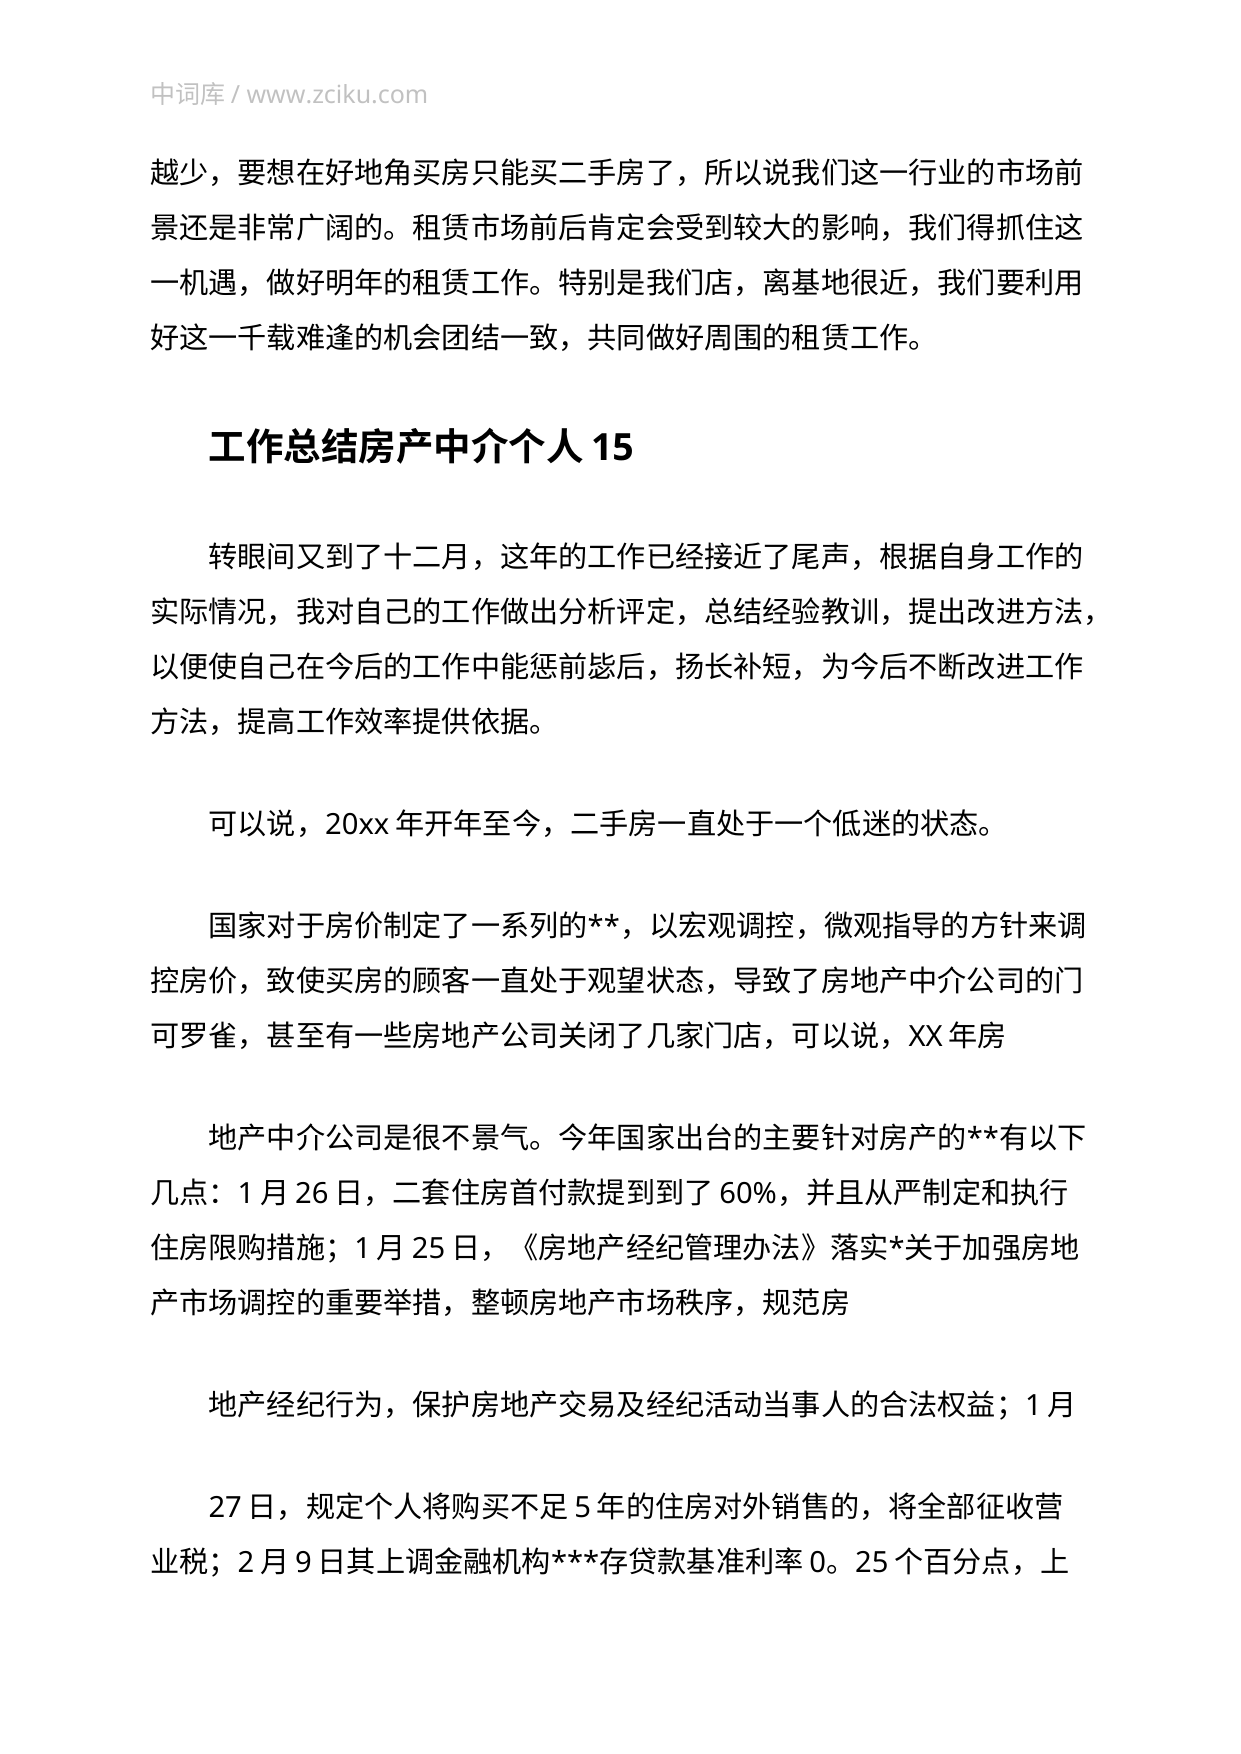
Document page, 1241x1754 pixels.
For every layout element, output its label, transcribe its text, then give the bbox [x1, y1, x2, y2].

text 工作总结房产中介个人15 [150, 416, 1090, 471]
text 可以说，20xx年开年至今，二手房一直处于一个低迷的状态。 [150, 801, 1090, 843]
text 转眼间又到了十二月，这年的工作已经接近了尾声，根据自身工作的实际情况，我对自己的工作做出分析评定，总结经验教训，提出改进方法，以便使自己在今后的工作中能惩前毖后，扬长补短，为今后不断改进工作方法，提高工作效率提供依据。 [150, 534, 1090, 741]
text 国家对于房价制定了一系列的**，以宏观调控，微观指导的方针来调控房价，致使买房的顾客一直处于观望状态，导致了房地产中介公司的门可罗雀，甚至有一些房地产公司关闭了几家门店，可以说，XX年房 [150, 902, 1090, 1055]
text 地产经纪行为，保护房地产交易及经纪活动当事人的合法权益；1月 [150, 1381, 1090, 1423]
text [150, 1483, 1090, 1581]
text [150, 150, 1090, 357]
text 地产中介公司是很不景气。今年国家出台的主要针对房产的**有以下几点：1月26日，二套住房首付款提到到了60%，并且从严制定和执行住房限购措施；1月25日，《房地产经纪管理办法》落实*关于加强房地产市场调控的重要举措，整顿房地产市场秩序，规范房 [150, 1114, 1090, 1322]
